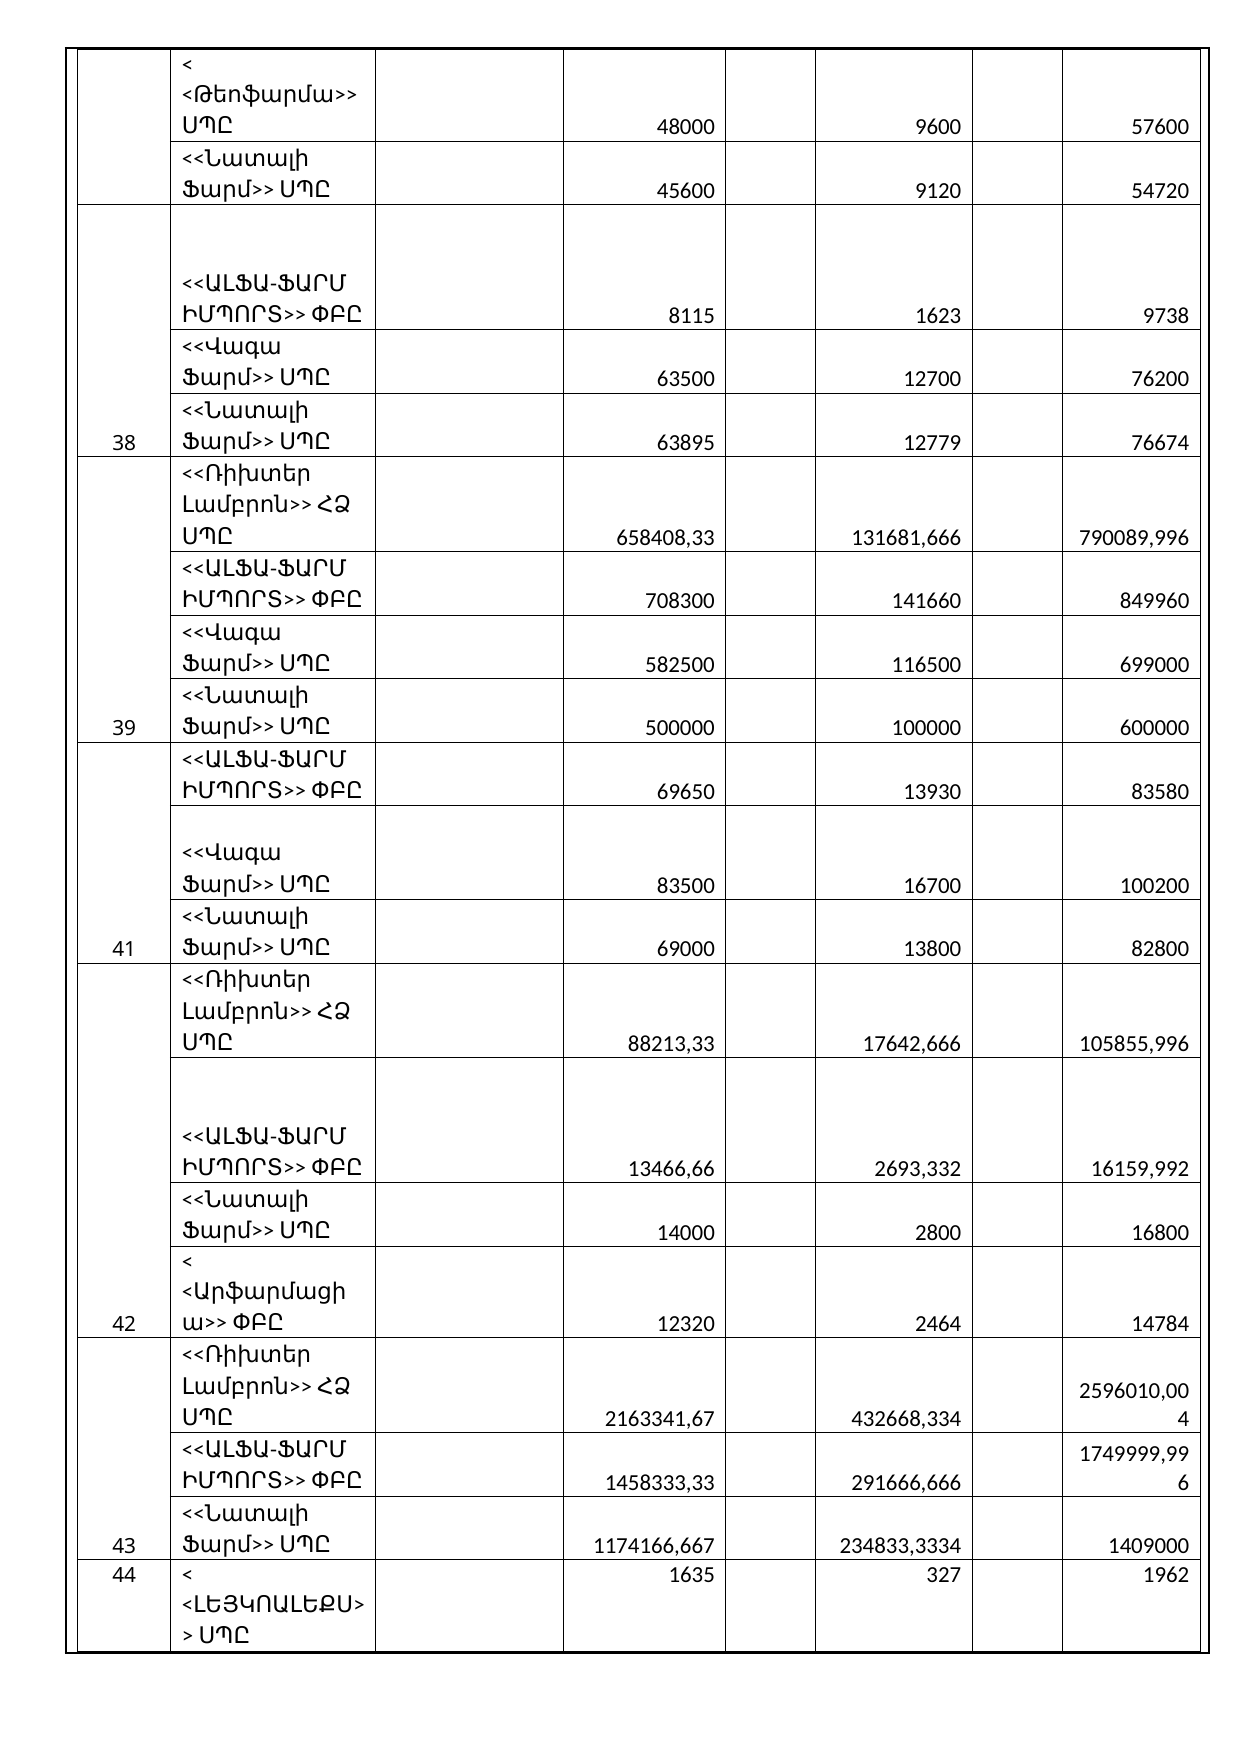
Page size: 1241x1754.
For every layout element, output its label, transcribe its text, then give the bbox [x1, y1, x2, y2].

table_cell … [376, 1247, 563, 1337]
table_cell … [1063, 964, 1200, 1057]
table_cell … [78, 457, 170, 742]
table_cell … [171, 205, 375, 329]
table_cell … [1063, 1183, 1200, 1246]
table_cell … [726, 1183, 815, 1246]
table_cell … [726, 1560, 815, 1651]
table_cell … [816, 457, 972, 551]
table_cell … [726, 205, 815, 329]
table_cell … [1063, 616, 1200, 678]
table_cell … [726, 330, 815, 393]
table_cell … [816, 394, 972, 456]
table_cell … [376, 552, 563, 615]
table_cell … [1063, 457, 1200, 551]
table_cell … [1063, 50, 1200, 141]
table_cell … [726, 457, 815, 551]
table_cell … [564, 330, 725, 393]
table_cell … [171, 330, 375, 393]
table_cell … [376, 900, 563, 963]
table_cell … [171, 1183, 375, 1246]
table_cell … [726, 1338, 815, 1432]
table_cell … [1063, 552, 1200, 615]
table_cell … [726, 1058, 815, 1182]
table_cell … [564, 552, 725, 615]
table_cell … [78, 1560, 170, 1651]
table_cell … [1063, 1338, 1200, 1432]
table_cell … [816, 806, 972, 899]
table_cell … [376, 1433, 563, 1496]
table_cell … [564, 205, 725, 329]
table_cell … [816, 743, 972, 805]
table_cell … [171, 50, 375, 141]
table_cell … [564, 743, 725, 805]
table_cell … [1063, 142, 1200, 204]
table_cell … [78, 743, 170, 963]
table_cell … [171, 142, 375, 204]
table_cell … [973, 964, 1062, 1057]
table_cell … [1063, 900, 1200, 963]
table_cell … [564, 50, 725, 141]
table_cell … [376, 964, 563, 1057]
table_cell … [1063, 679, 1200, 742]
table_cell … [973, 743, 1062, 805]
table_cell … [816, 1433, 972, 1496]
table_cell … [376, 142, 563, 204]
table_cell … [376, 394, 563, 456]
table_cell … [816, 964, 972, 1057]
table_cell … [564, 806, 725, 899]
table_cell … [564, 394, 725, 456]
table_cell … [726, 900, 815, 963]
table_cell … [973, 394, 1062, 456]
table_cell … [564, 679, 725, 742]
table_cell … [973, 142, 1062, 204]
table_cell … [816, 552, 972, 615]
table_cell … [171, 1338, 375, 1432]
table_cell … [816, 330, 972, 393]
table_cell … [171, 1433, 375, 1496]
table_cell … [726, 743, 815, 805]
table_cell … [376, 616, 563, 678]
table_cell … [816, 1338, 972, 1432]
table_cell … [726, 806, 815, 899]
table_cell … [726, 552, 815, 615]
table_cell … [376, 1560, 563, 1651]
table_cell … [1063, 205, 1200, 329]
table_cell … [726, 616, 815, 678]
table_cell … [171, 806, 375, 899]
table_cell … [376, 1497, 563, 1559]
table_cell … [171, 1247, 375, 1337]
table_cell … [171, 1058, 375, 1182]
table_cell … [78, 964, 170, 1337]
table_cell … [973, 457, 1062, 551]
table_cell … [973, 806, 1062, 899]
table_cell … [726, 50, 815, 141]
table_cell … [564, 142, 725, 204]
table_cell … [726, 142, 815, 204]
table_cell … [1063, 330, 1200, 393]
table_cell … [78, 50, 170, 204]
table_cell … [376, 679, 563, 742]
table_cell … [816, 1183, 972, 1246]
table_cell … [973, 1058, 1062, 1182]
table_cell … [973, 330, 1062, 393]
table_cell … [171, 964, 375, 1057]
table_cell … [816, 1247, 972, 1337]
table_cell … [1063, 1247, 1200, 1337]
table_cell … [816, 1560, 972, 1651]
table_cell … [376, 806, 563, 899]
table_cell … [564, 457, 725, 551]
table_cell … [973, 50, 1062, 141]
table_cell … [816, 205, 972, 329]
table_cell … [973, 679, 1062, 742]
table_cell … [376, 743, 563, 805]
table_cell … [564, 900, 725, 963]
table_cell … [171, 743, 375, 805]
table_cell … [726, 394, 815, 456]
table_cell … [171, 457, 375, 551]
table_cell … [816, 142, 972, 204]
table_cell … [1063, 1560, 1200, 1651]
table_cell … [376, 1338, 563, 1432]
table_cell … [816, 1497, 972, 1559]
table_cell … [816, 900, 972, 963]
table_cell … [1063, 806, 1200, 899]
table_cell … [726, 679, 815, 742]
table_cell … [376, 457, 563, 551]
table_cell … [171, 552, 375, 615]
table_cell … [171, 679, 375, 742]
table_cell … [973, 1433, 1062, 1496]
table_cell … [171, 1497, 375, 1559]
table_cell … [171, 1560, 375, 1651]
table_cell … [564, 964, 725, 1057]
table_cell … [973, 616, 1062, 678]
table_cell … [816, 50, 972, 141]
table_cell … [564, 1058, 725, 1182]
table_cell … [973, 1497, 1062, 1559]
table_cell … [171, 900, 375, 963]
table_cell … [973, 1183, 1062, 1246]
table_cell … [564, 616, 725, 678]
table_cell … [726, 1247, 815, 1337]
table_cell … [78, 205, 170, 456]
table_cell … [78, 1338, 170, 1559]
table_cell … [973, 205, 1062, 329]
table_cell … [564, 1183, 725, 1246]
table_cell … [816, 679, 972, 742]
table_cell … [726, 964, 815, 1057]
table_cell … [973, 1247, 1062, 1337]
table_cell … [171, 394, 375, 456]
table_cell … [376, 330, 563, 393]
table_cell … [1063, 1497, 1200, 1559]
table_cell … [1063, 1433, 1200, 1496]
table_cell … [564, 1433, 725, 1496]
table_cell … [816, 616, 972, 678]
table_cell … [726, 1433, 815, 1496]
table_cell … [816, 1058, 972, 1182]
table_cell … [376, 1183, 563, 1246]
table_cell … [973, 1560, 1062, 1651]
table_cell … [1063, 394, 1200, 456]
table_cell … [973, 1338, 1062, 1432]
table_cell … [376, 205, 563, 329]
table_cell … [564, 1338, 725, 1432]
table_cell … [726, 1497, 815, 1559]
table_cell … [376, 50, 563, 141]
table_cell … [564, 1560, 725, 1651]
table_cell … [1063, 743, 1200, 805]
table_cell … [564, 1247, 725, 1337]
table_cell … [973, 552, 1062, 615]
table_cell … [973, 900, 1062, 963]
table_cell … [564, 1497, 725, 1559]
table_cell … [1063, 1058, 1200, 1182]
table_cell … [171, 616, 375, 678]
table_cell … [376, 1058, 563, 1182]
